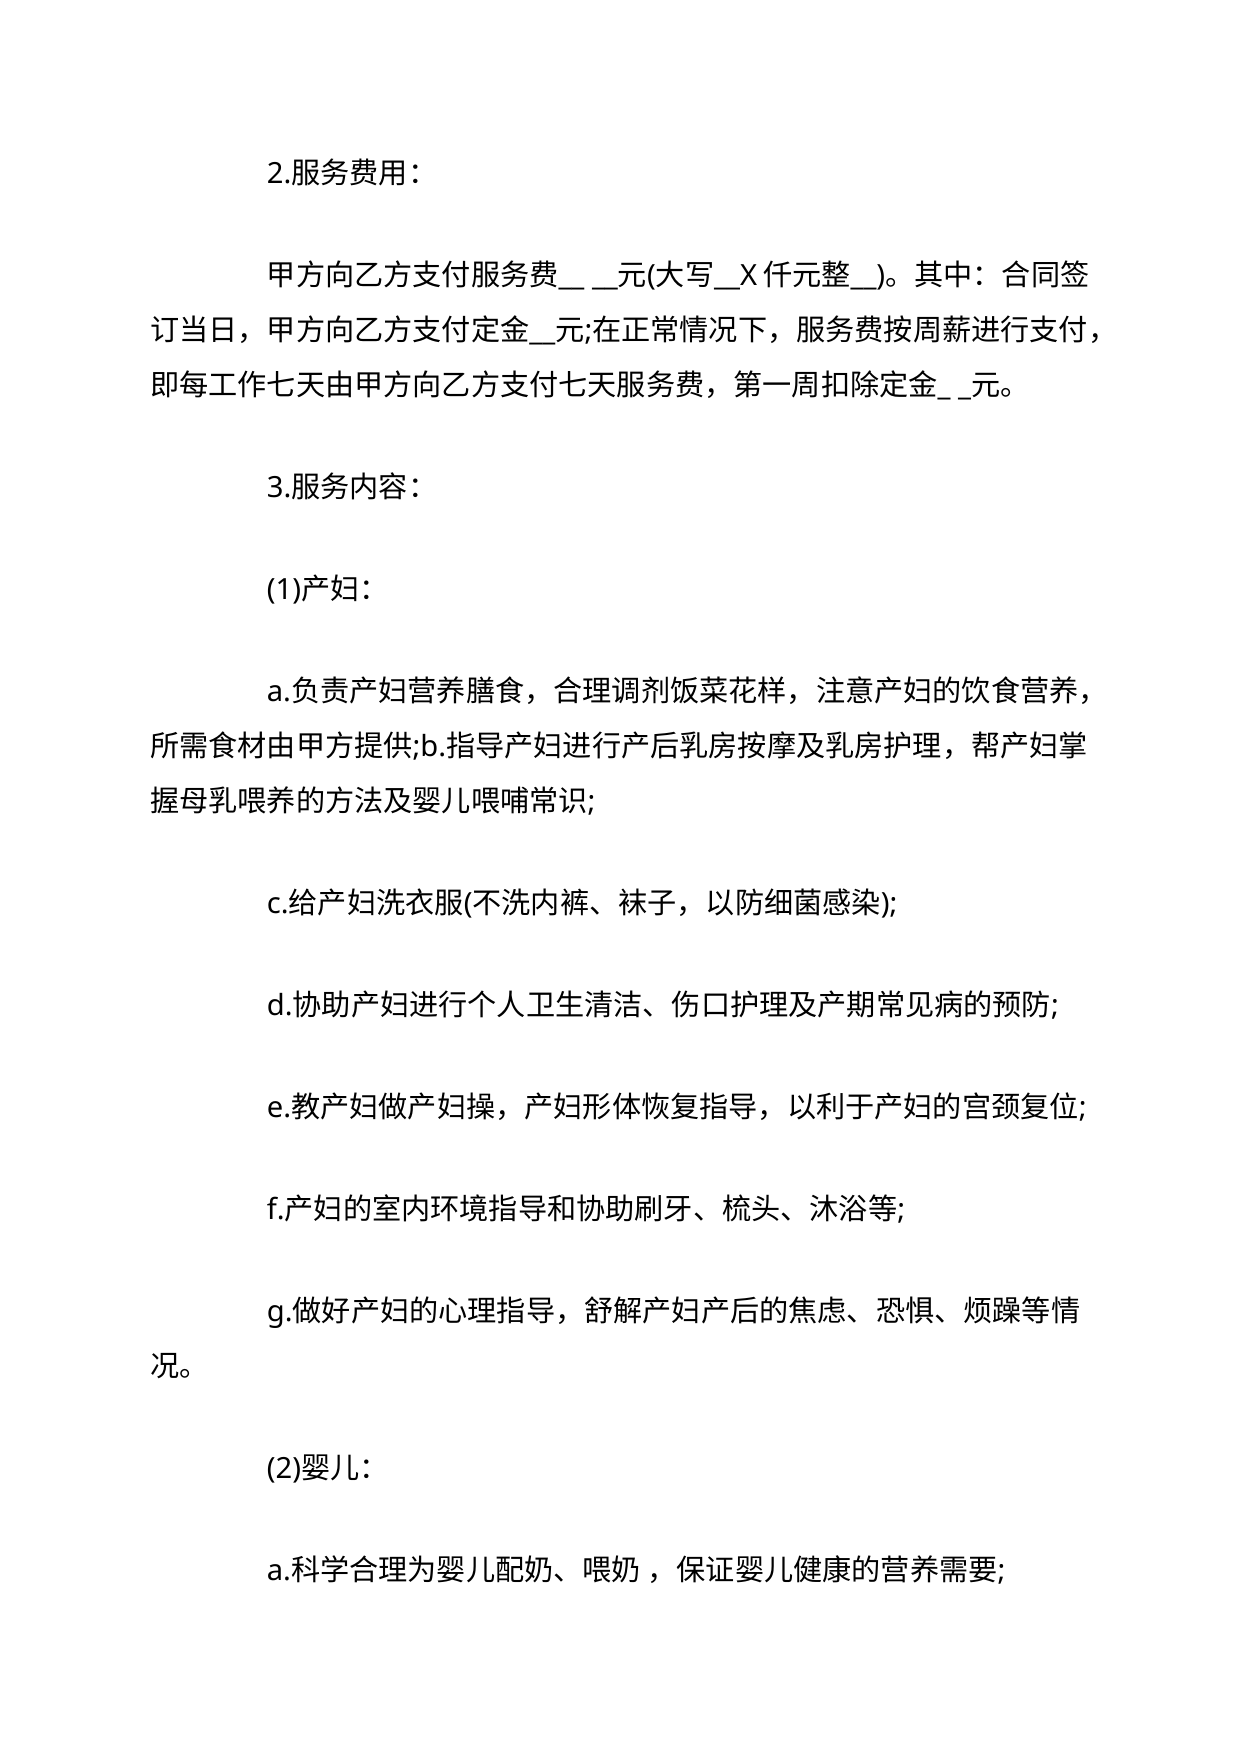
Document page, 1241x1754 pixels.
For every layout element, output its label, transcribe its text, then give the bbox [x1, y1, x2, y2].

text e.教产妇做产妇操，产妇形体恢复指导，以利于产妇的宫颈复位; [150, 1084, 1090, 1126]
text a.负责产妇营养膳食，合理调剂饭菜花样，注意产妇的饮食营养，所需食材由甲方提供;b.指导产妇进行产后乳房按摩及乳房护理，帮产妇掌握母乳喂养的方法及婴儿喂哺常识; [150, 668, 1090, 820]
text 甲方向乙方支付服务费__ __元(大写__X仟元整__)。其中：合同签订当日，甲方向乙方支付定金__元;在正常情况下，服务费按周薪进行支付，即每工作七天由甲方向乙方支付七天服务费，第一周扣除定金_ _元。 [150, 252, 1090, 404]
text 2.服务费用： [150, 150, 1090, 192]
text (2)婴儿： [150, 1444, 1090, 1487]
text f.产妇的室内环境指导和协助刷牙、梳头、沐浴等; [150, 1186, 1090, 1228]
text c.给产妇洗衣服(不洗内裤、袜子，以防细菌感染); [150, 880, 1090, 922]
text 3.服务内容： [150, 464, 1090, 506]
text d.协助产妇进行个人卫生清洁、伤口护理及产期常见病的预防; [150, 982, 1090, 1024]
text g.做好产妇的心理指导，舒解产妇产后的焦虑、恐惧、烦躁等情况。 [150, 1288, 1090, 1385]
text (1)产妇： [150, 566, 1090, 608]
text a.科学合理为婴儿配奶、喂奶 ，保证婴儿健康的营养需要; [150, 1547, 1090, 1589]
